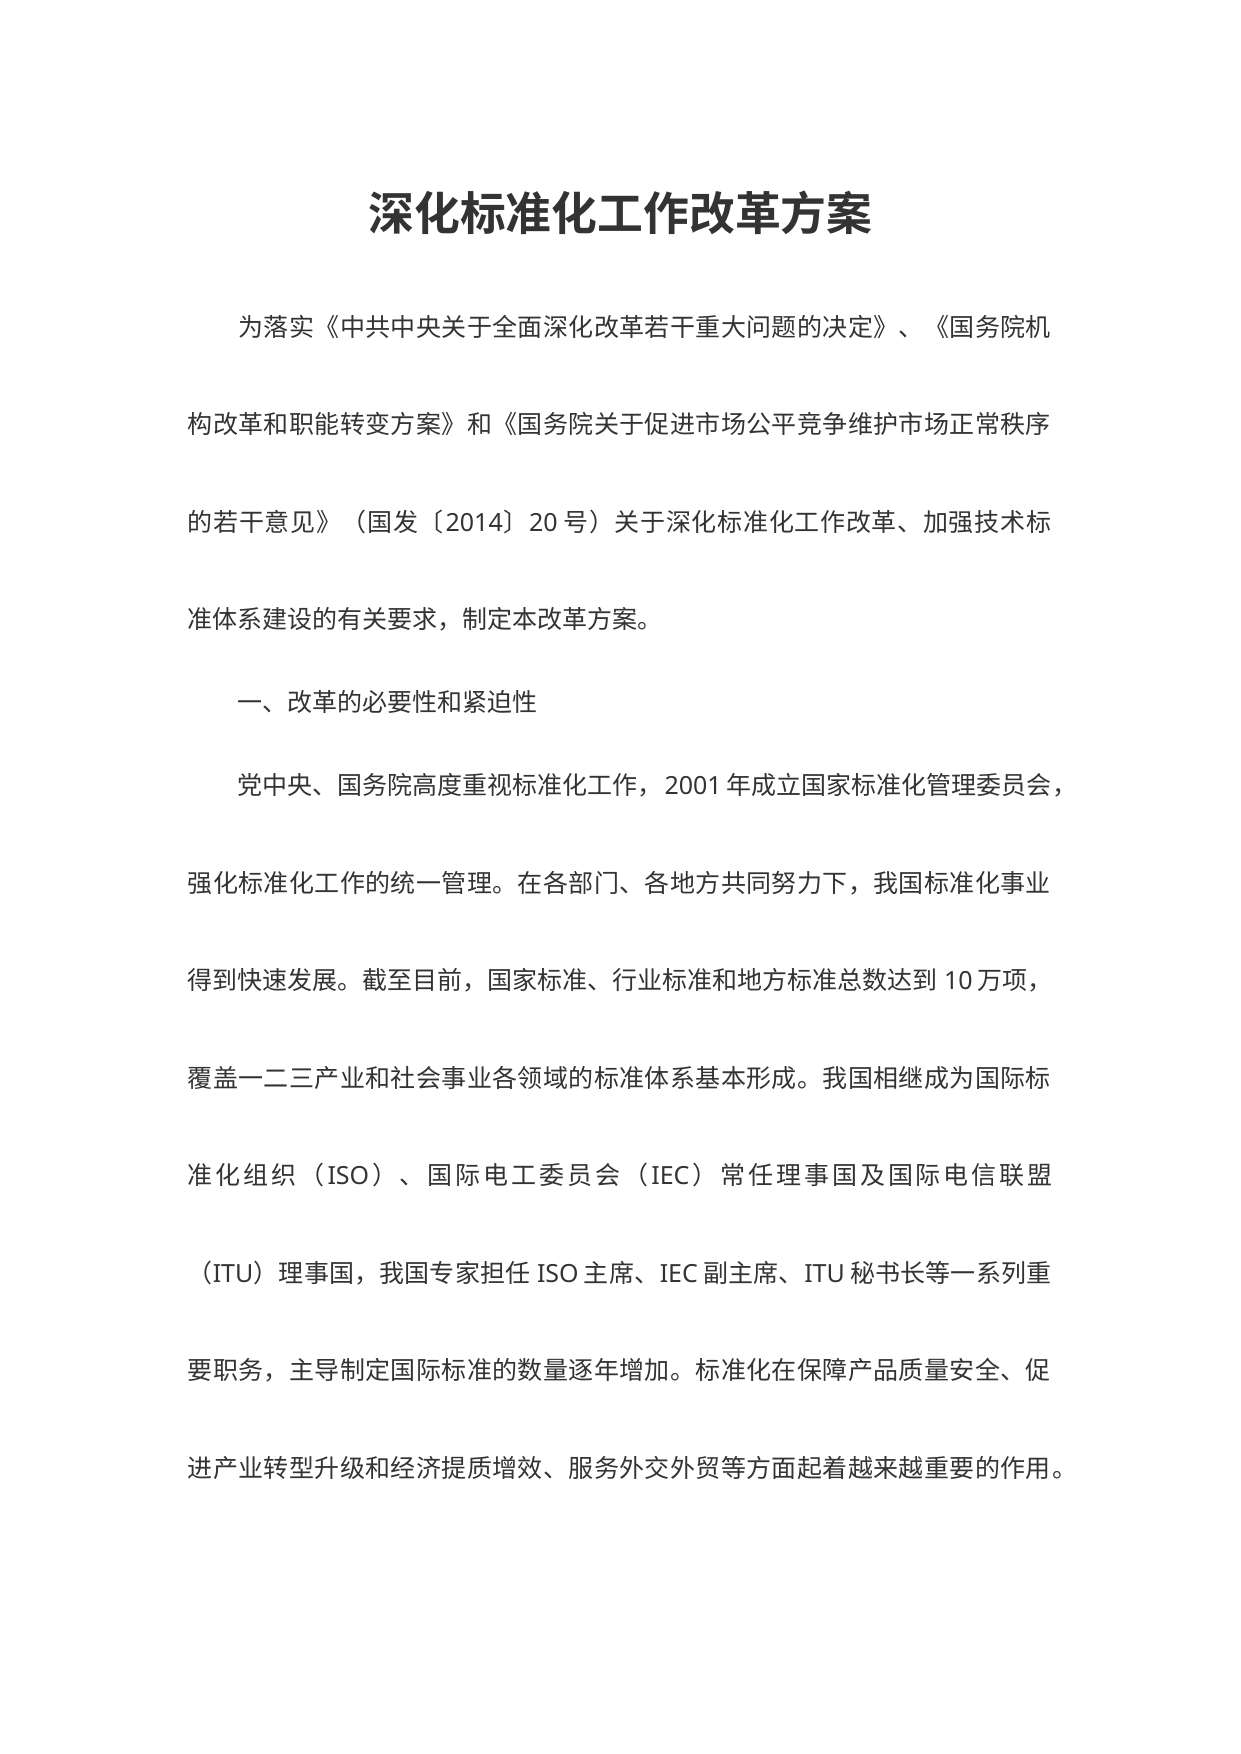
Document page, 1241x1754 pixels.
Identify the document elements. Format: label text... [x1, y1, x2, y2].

text 一、改革的必要性和紧迫性 [187, 668, 1053, 733]
text 深化标准化工作改革方案 [187, 162, 1053, 259]
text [187, 751, 1053, 1499]
text 为落实《中共中央关于全面深化改革若干重大问题的决定》、《国务院机构改革和职能转变方案》和《国务院关于促进市场公平竞争维护市场正常秩序的若干意见》（国发〔2014〕20号）关于深化标准化工作改革、加强技术标准体系建设的有关要求，制定本改革方案。 [187, 293, 1053, 650]
